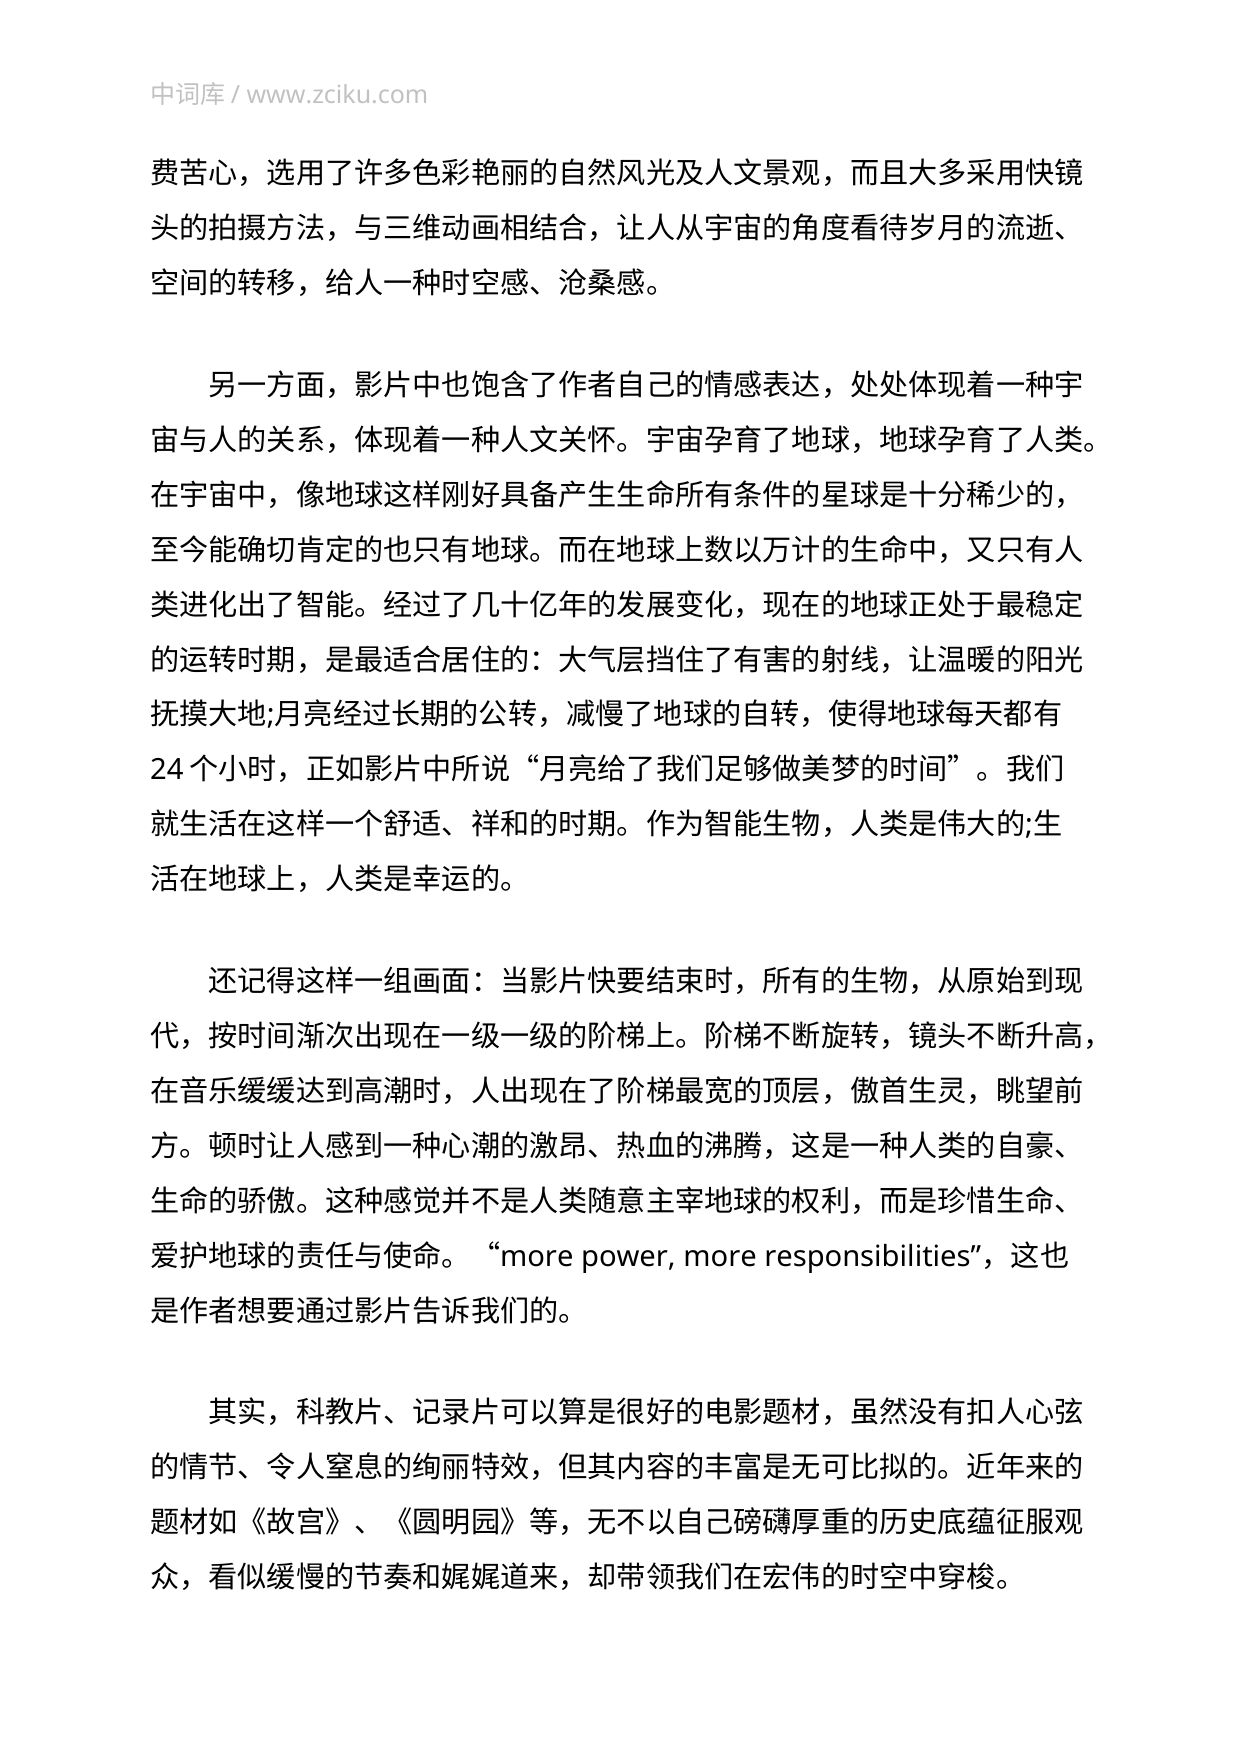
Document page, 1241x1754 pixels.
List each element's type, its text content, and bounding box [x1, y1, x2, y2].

text 还记得这样一组画面：当影片快要结束时，所有的生物，从原始到现代，按时间渐次出现在一级一级的阶梯上。阶梯不断旋转，镜头不断升高，在音乐缓缓达到高潮时，人出现在了阶梯最宽的顶层，傲首生灵，眺望前方。顿时让人感到一种心潮的激昂、热血的沸腾，这是一种人类的自豪、生命的骄傲。这种感觉并不是人类随意主宰地球的权利，而是珍惜生命、爱护地球的责任与使命。“more power, more responsibilities”，这也是作者想要通过影片告诉我们的。 [150, 958, 1090, 1329]
text 另一方面，影片中也饱含了作者自己的情感表达，处处体现着一种宇宙与人的关系，体现着一种人文关怀。宇宙孕育了地球，地球孕育了人类。在宇宙中，像地球这样刚好具备产生生命所有条件的星球是十分稀少的，至今能确切肯定的也只有地球。而在地球上数以万计的生命中，又只有人类进化出了智能。经过了几十亿年的发展变化，现在的地球正处于最稳定的运转时期，是最适合居住的：大气层挡住了有害的射线，让温暖的阳光抚摸大地;月亮经过长期的公转，减慢了地球的自转，使得地球每天都有24个小时，正如影片中所说“月亮给了我们足够做美梦的时间”。我们就生活在这样一个舒适、祥和的时期。作为智能生物，人类是伟大的;生活在地球上，人类是幸运的。 [150, 362, 1090, 898]
text 其实，科教片、记录片可以算是很好的电影题材，虽然没有扣人心弦的情节、令人窒息的绚丽特效，但其内容的丰富是无可比拟的。近年来的题材如《故宫》、《圆明园》等，无不以自己磅礴厚重的历史底蕴征服观众，看似缓慢的节奏和娓娓道来，却带领我们在宏伟的时空中穿梭。 [150, 1389, 1090, 1596]
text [150, 150, 1090, 302]
